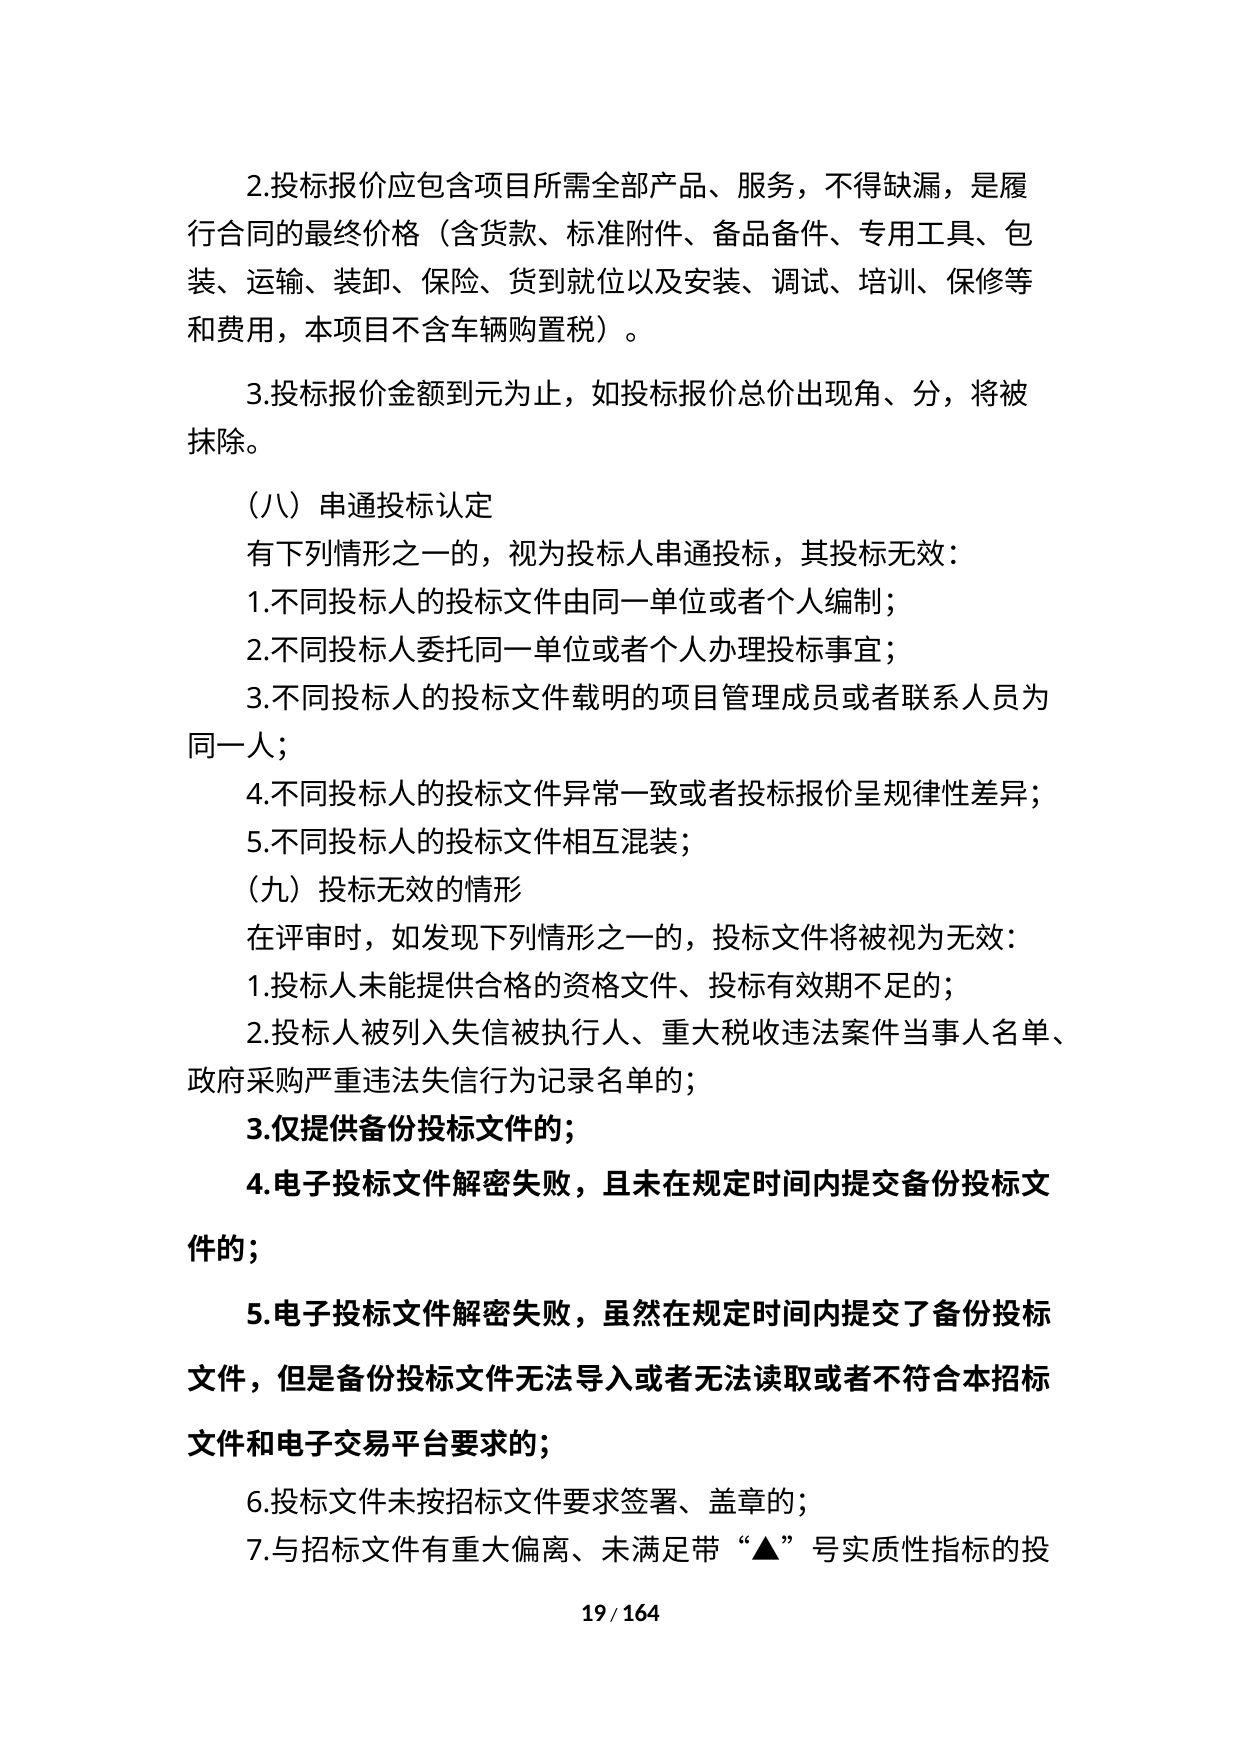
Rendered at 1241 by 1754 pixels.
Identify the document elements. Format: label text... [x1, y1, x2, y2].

text 2.不同投标人委托同一单位或者个人办理投标事宜； [187, 622, 1053, 670]
text 1.投标人未能提供合格的资格文件、投标有效期不足的； [187, 958, 1053, 1006]
text 4.电子投标文件解密失败，且未在规定时间内提交备份投标文件的； [187, 1149, 1053, 1279]
text 4.不同投标人的投标文件异常一致或者投标报价呈规律性差异； [187, 766, 1053, 814]
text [187, 1522, 1053, 1570]
text （九）投标无效的情形 [187, 862, 1053, 910]
text （八）串通投标认定 [187, 478, 1053, 526]
text 3.投标报价金额到元为止，如投标报价总价出现角、分，将被抹除。 [187, 366, 1053, 462]
text 在评审时，如发现下列情形之一的，投标文件将被视为无效： [187, 910, 1053, 958]
text 3.仅提供备份投标文件的； [187, 1101, 1053, 1149]
text 2.投标报价应包含项目所需全部产品、服务，不得缺漏，是履行合同的最终价格（含货款、标准附件、备品备件、专用工具、包装、运输、装卸、保险、货到就位以及安装、调试、培训、保修等和费用，本项目不含车辆购置税）。 [187, 158, 1053, 350]
text 有下列情形之一的，视为投标人串通投标，其投标无效： [187, 526, 1053, 574]
text 5.不同投标人的投标文件相互混装； [187, 814, 1053, 862]
text 1.不同投标人的投标文件由同一单位或者个人编制； [187, 574, 1053, 622]
text 6.投标文件未按招标文件要求签署、盖章的； [187, 1474, 1053, 1522]
text 5.电子投标文件解密失败，虽然在规定时间内提交了备份投标文件，但是备份投标文件无法导入或者无法读取或者不符合本招标文件和电子交易平台要求的； [187, 1279, 1053, 1474]
text 3.不同投标人的投标文件载明的项目管理成员或者联系人员为同一人； [187, 670, 1053, 766]
text 2.投标人被列入失信被执行人、重大税收违法案件当事人名单、政府采购严重违法失信行为记录名单的； [187, 1006, 1053, 1101]
